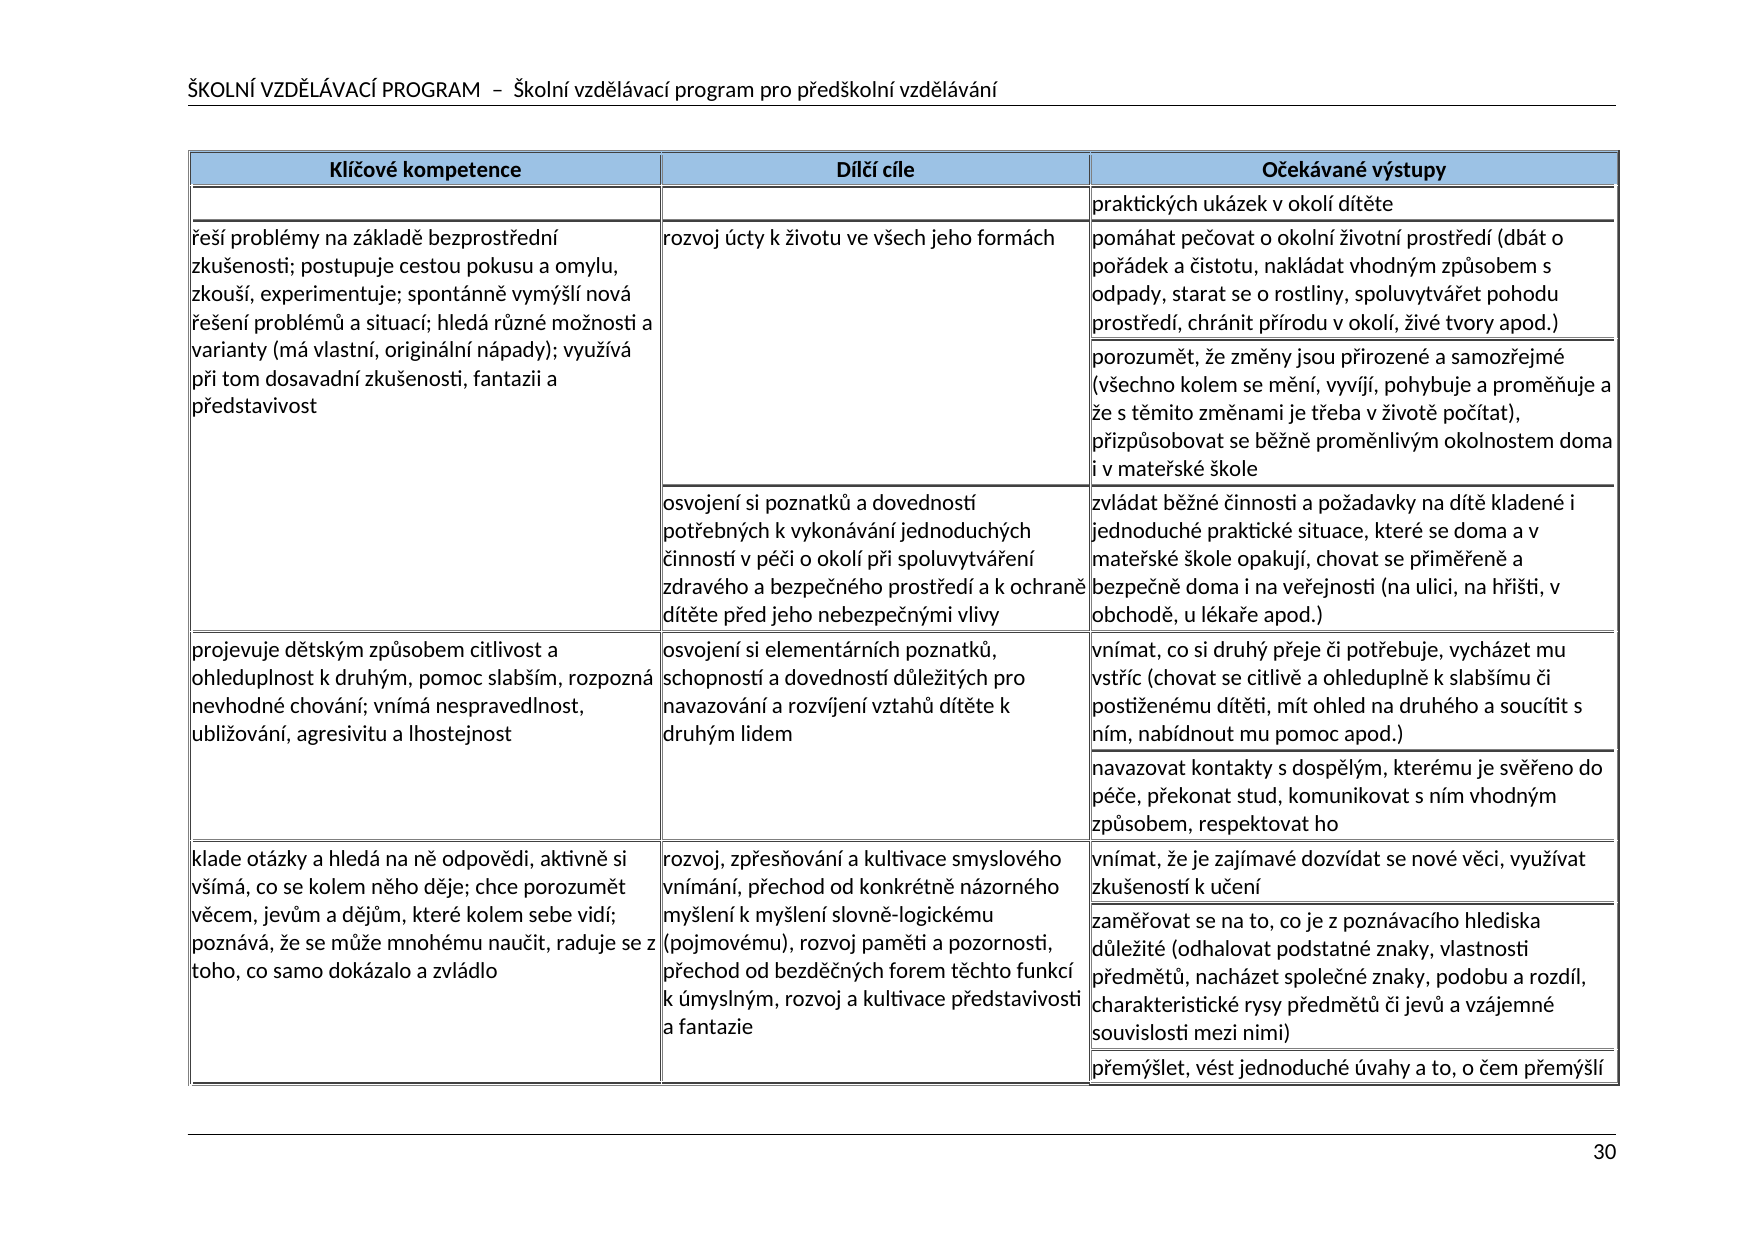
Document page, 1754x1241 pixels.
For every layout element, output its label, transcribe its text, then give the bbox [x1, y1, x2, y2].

table_cell vnímat, že je zajímavé dozvídat se nové věci, využívat zkušeností k učení [1092, 839, 1617, 901]
table_cell rozvoj, zpřesňování a kultivace smyslového vnímání, přechod od konkrétně názorného myšlení k myšlení slovně-logickému (pojmovému), rozvoj paměti a pozornosti, přechod od bezděčných forem těchto funkcí k úmyslným, rozvoj a kultivace představivosti a fantazie [661, 839, 1090, 1082]
table_cell projevuje dětským způsobem citlivost a ohleduplnost k druhým, pomoc slabším, rozpozná nevhodné chování; vnímá nespravedlnost, ubližování, agresivitu a lhostejnost [191, 630, 660, 839]
table_cell pomáhat pečovat o okolní životní prostředí (dbát o pořádek a čistotu, nakládat vhodným způsobem s odpady, starat se o rostliny, spoluvytvářet pohodu prostředí, chránit přírodu v okolí, živé tvory apod.) [1092, 219, 1617, 337]
table_cell řeší problémy na základě bezprostřední zkušenosti; postupuje cestou pokusu a omylu, zkouší, experimentuje; spontánně vymýšlí nová řešení problémů a situací; hledá různé možnosti a varianty (má vlastní, originální nápady); využívá při tom dosavadní zkušenosti, fantazii a představivost [191, 219, 660, 630]
table_cell osvojení si poznatků a dovedností potřebných k vykonávání jednoduchých činností v péči o okolí při spoluvytváření zdravého a bezpečného prostředí a k ochraně dítěte před jeho nebezpečnými vlivy [663, 487, 1089, 630]
table_cell osvojení si elementárních poznatků, schopností a dovedností důležitých pro navazování a rozvíjení vztahů dítěte k druhým lidem [663, 633, 1089, 839]
table_cell vnímat, co si druhý přeje či potřebuje, vycházet mu vstříc (chovat se citlivě a ohleduplně k slabšímu či postiženému dítěti, mít ohled na druhého a soucítit s ním, nabídnout mu pomoc apod.) [1092, 630, 1617, 748]
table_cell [1090, 184, 1618, 219]
table_cell navazovat kontakty s dospělým, kterému je svěřeno do péče, překonat stud, komunikovat s ním vhodným způsobem, respektovat ho [1092, 749, 1618, 839]
table_cell rozvoj úcty k životu ve všech jeho formách [663, 222, 1089, 484]
table_cell porozumět, že změny jsou přirozené a samozřejmé (všechno kolem se mění, vyvíjí, pohybuje a proměňuje a že s těmito změnami je třeba v životě počítat), přizpůsobovat se běžně proměnlivým okolnostem doma i v mateřské škole [1092, 337, 1617, 484]
table_cell klade otázky a hledá na ně odpovědi, aktivně si všímá, co se kolem něho děje; chce porozumět věcem, jevům a dějům, které kolem sebe vidí; poznává, že se může mnohému naučit, raduje se z toho, co samo dokázalo a zvládlo [191, 839, 661, 1082]
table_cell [1090, 1048, 1617, 1082]
table_cell zaměřovat se na to, co je z poznávacího hlediska důležité (odhalovat podstatné znaky, vlastnosti předmětů, nacházet společné znaky, podobu a rozdíl, charakteristické rysy předmětů či jevů a vzájemné souvislosti mezi nimi) [1090, 901, 1618, 1048]
table_cell zvládat běžné činnosti a požadavky na dítě kladené i jednoduché praktické situace, které se doma a v mateřské škole opakují, chovat se přiměřeně a bezpečně doma i na veřejnosti (na ulici, na hřišti, v obchodě, u lékaře apod.) [1092, 484, 1617, 630]
